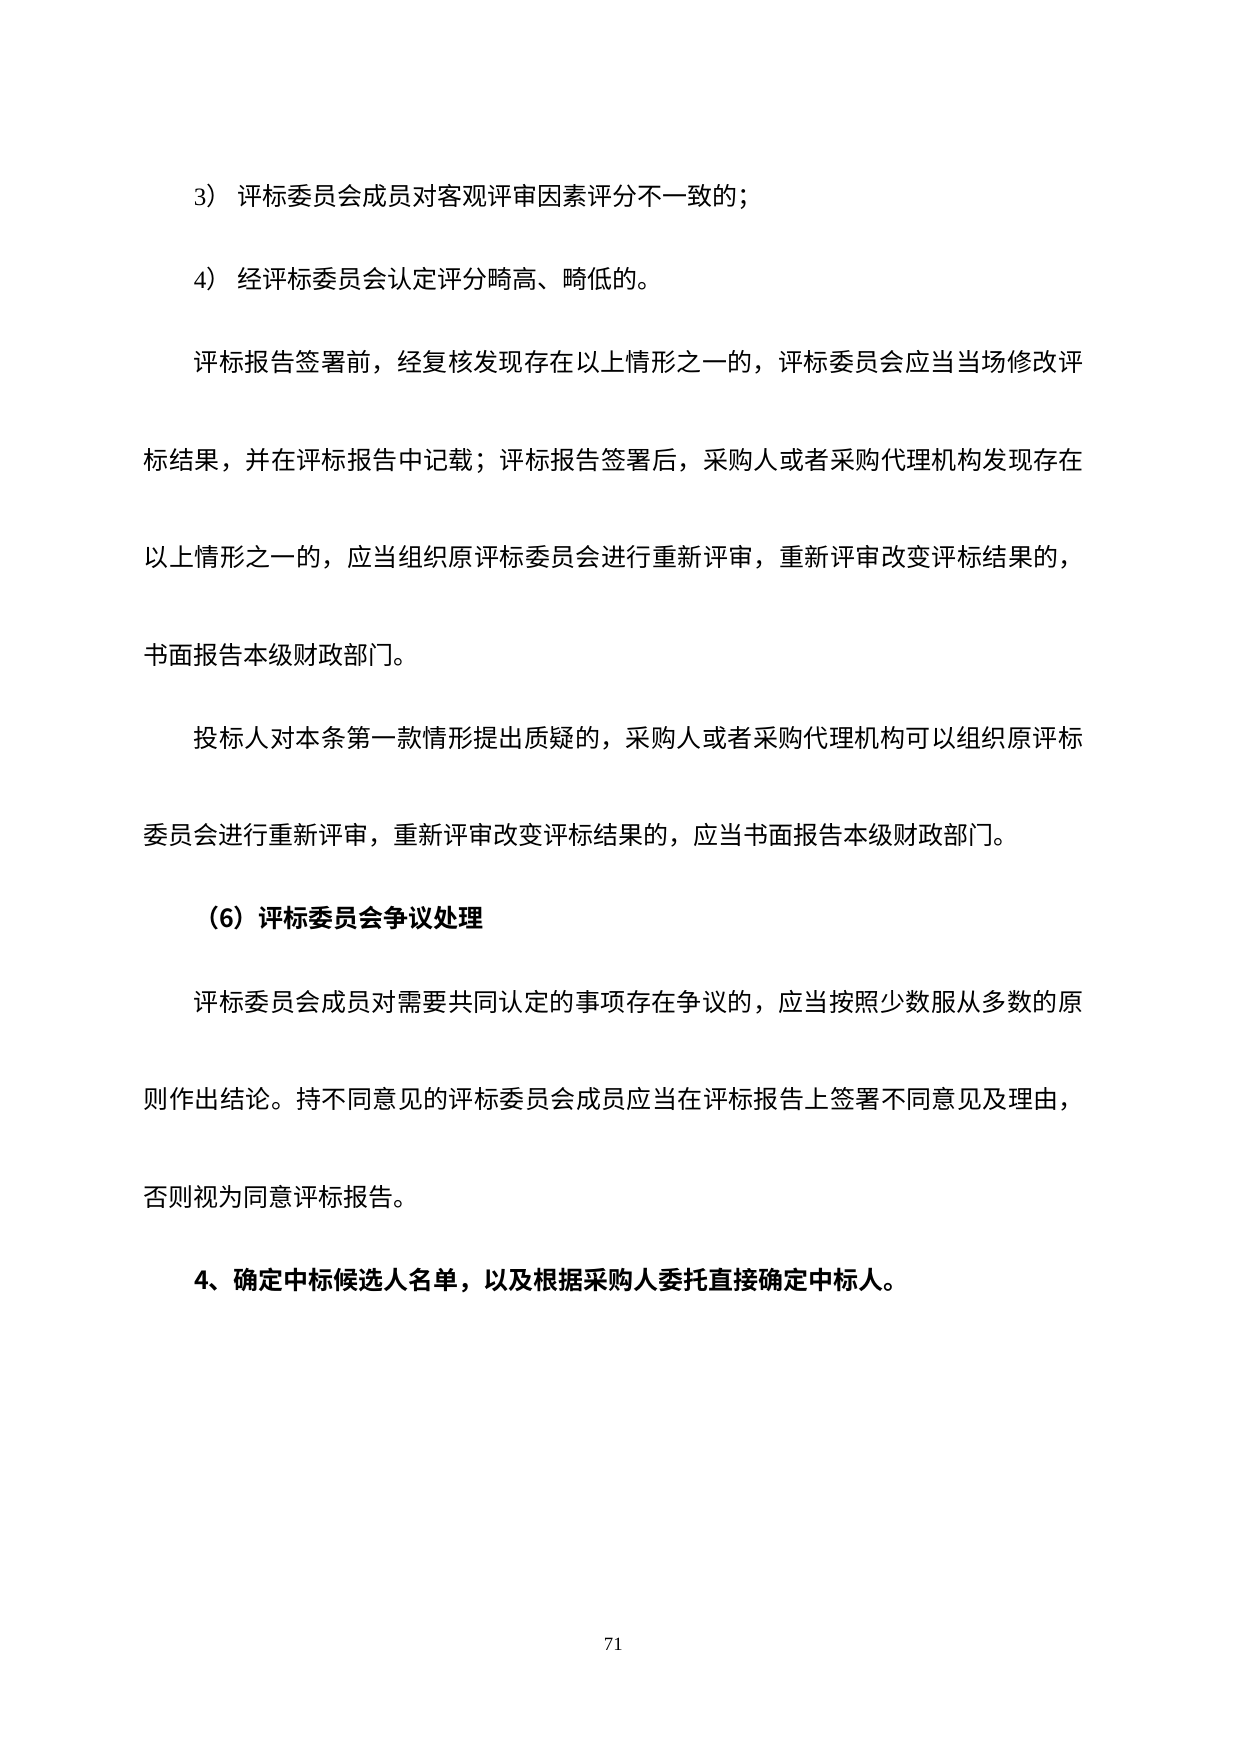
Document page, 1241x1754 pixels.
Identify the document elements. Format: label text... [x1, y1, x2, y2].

text 4、确定中标候选人名单，以及根据采购人委托直接确定中标人。 [144, 1246, 1085, 1311]
text （6）评标委员会争议处理 [144, 884, 1085, 949]
text 评标委员会成员对需要共同认定的事项存在争议的，应当按照少数服从多数的原则作出结论。持不同意见的评标委员会成员应当在评标报告上签署不同意见及理由，否则视为同意评标报告。 [144, 968, 1085, 1228]
text 4） 经评标委员会认定评分畸高、畸低的。 [144, 245, 1085, 310]
text 投标人对本条第一款情形提出质疑的，采购人或者采购代理机构可以组织原评标委员会进行重新评审，重新评审改变评标结果的，应当书面报告本级财政部门。 [144, 704, 1085, 866]
text 3） 评标委员会成员对客观评审因素评分不一致的； [144, 162, 1085, 227]
text 评标报告签署前，经复核发现存在以上情形之一的，评标委员会应当当场修改评标结果，并在评标报告中记载；评标报告签署后，采购人或者采购代理机构发现存在以上情形之一的，应当组织原评标委员会进行重新评审，重新评审改变评标结果的，书面报告本级财政部门。 [144, 328, 1085, 686]
